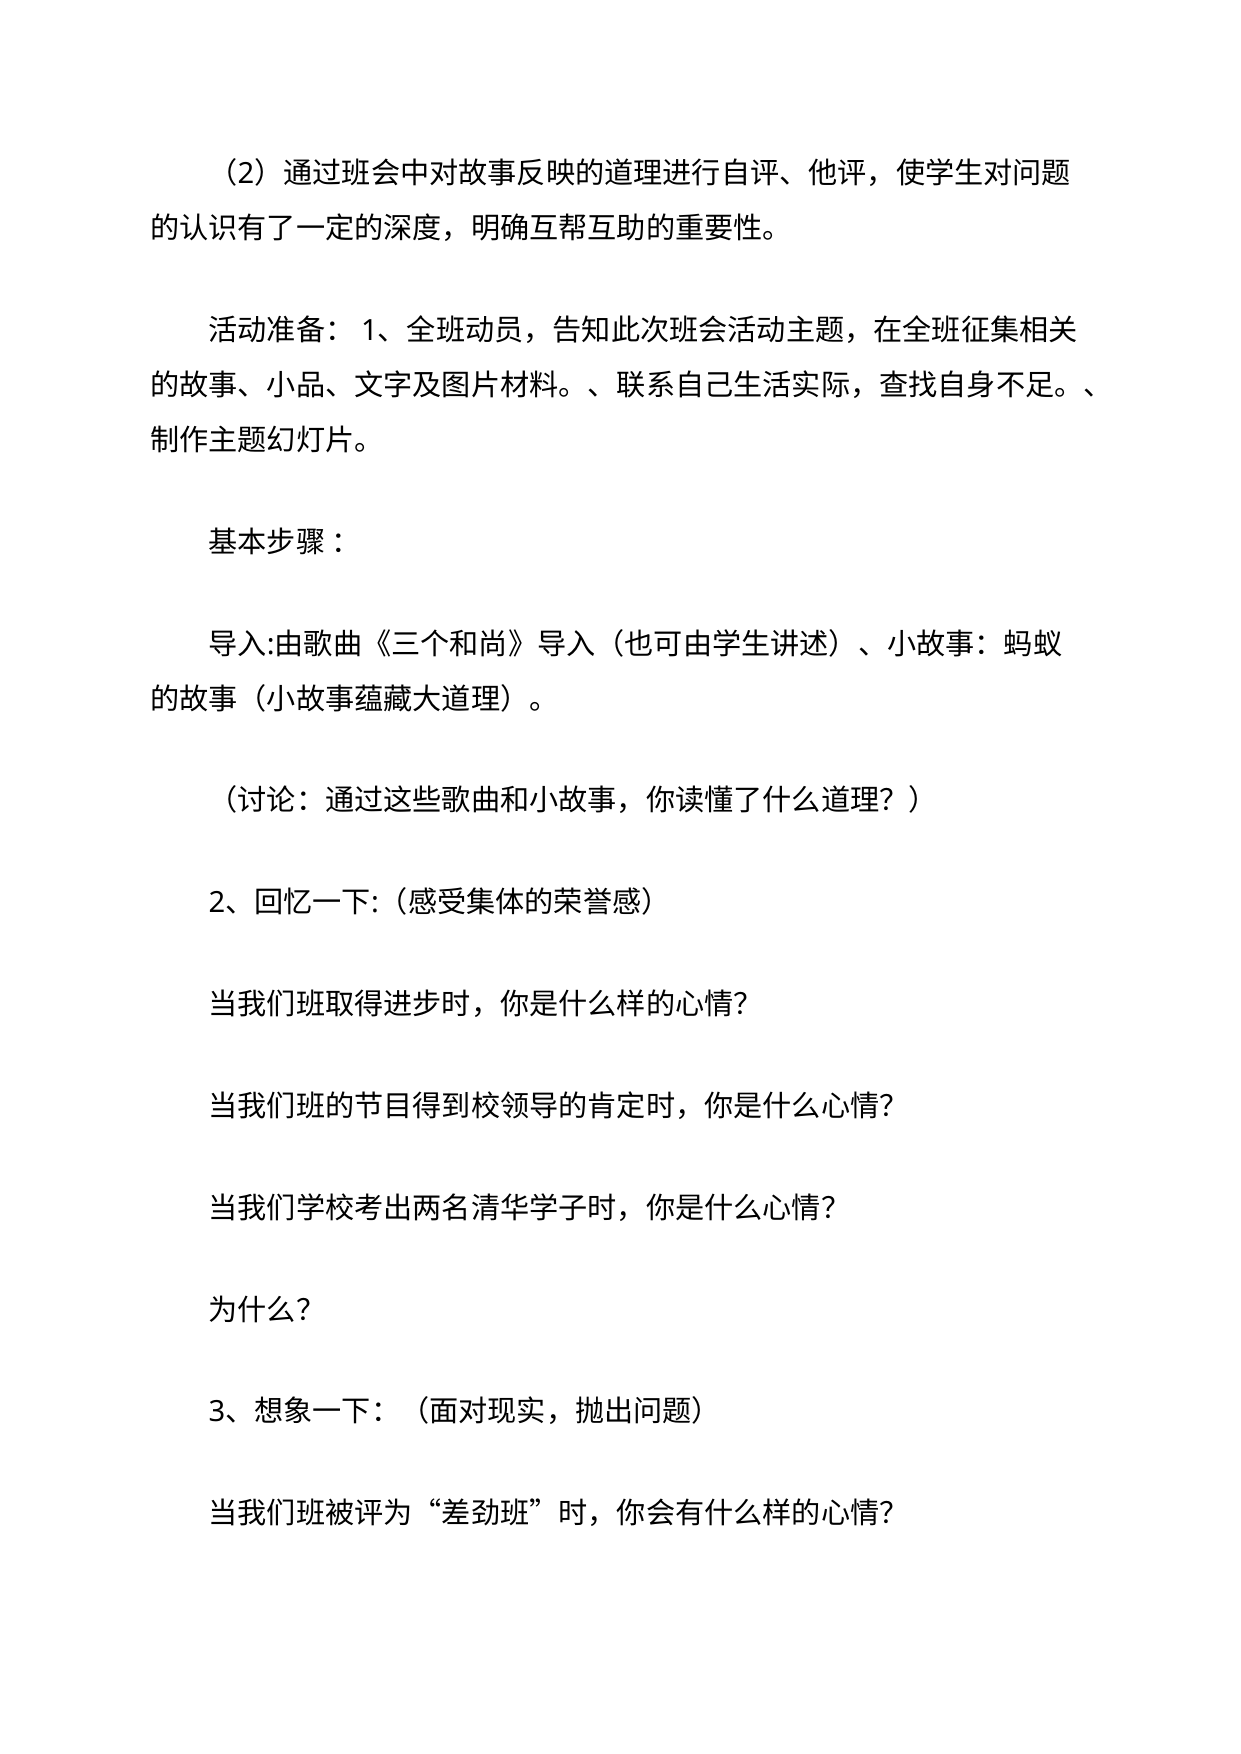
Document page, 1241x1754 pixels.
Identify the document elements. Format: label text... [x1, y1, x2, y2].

text 当我们班被评为“差劲班”时，你会有什么样的心情？ [150, 1490, 1090, 1532]
text 活动准备： 1、全班动员，告知此次班会活动主题，在全班征集相关的故事、小品、文字及图片材料。、联系自己生活实际，查找自身不足。、制作主题幻灯片。 [150, 307, 1090, 459]
text 2、回忆一下:（感受集体的荣誉感） [150, 879, 1090, 921]
text （讨论：通过这些歌曲和小故事，你读懂了什么道理？） [150, 777, 1090, 819]
text 3、想象一下：（面对现实，抛出问题） [150, 1388, 1090, 1430]
text （2）通过班会中对故事反映的道理进行自评、他评，使学生对问题的认识有了一定的深度，明确互帮互助的重要性。 [150, 150, 1090, 247]
text 导入:由歌曲《三个和尚》导入（也可由学生讲述）、小故事：蚂蚁的故事（小故事蕴藏大道理）。 [150, 620, 1090, 717]
text 为什么？ [150, 1286, 1090, 1328]
text 当我们班取得进步时，你是什么样的心情？ [150, 981, 1090, 1023]
text 当我们学校考出两名清华学子时，你是什么心情？ [150, 1184, 1090, 1227]
text 基本步骤 ： [150, 518, 1090, 561]
text 当我们班的节目得到校领导的肯定时，你是什么心情？ [150, 1082, 1090, 1125]
